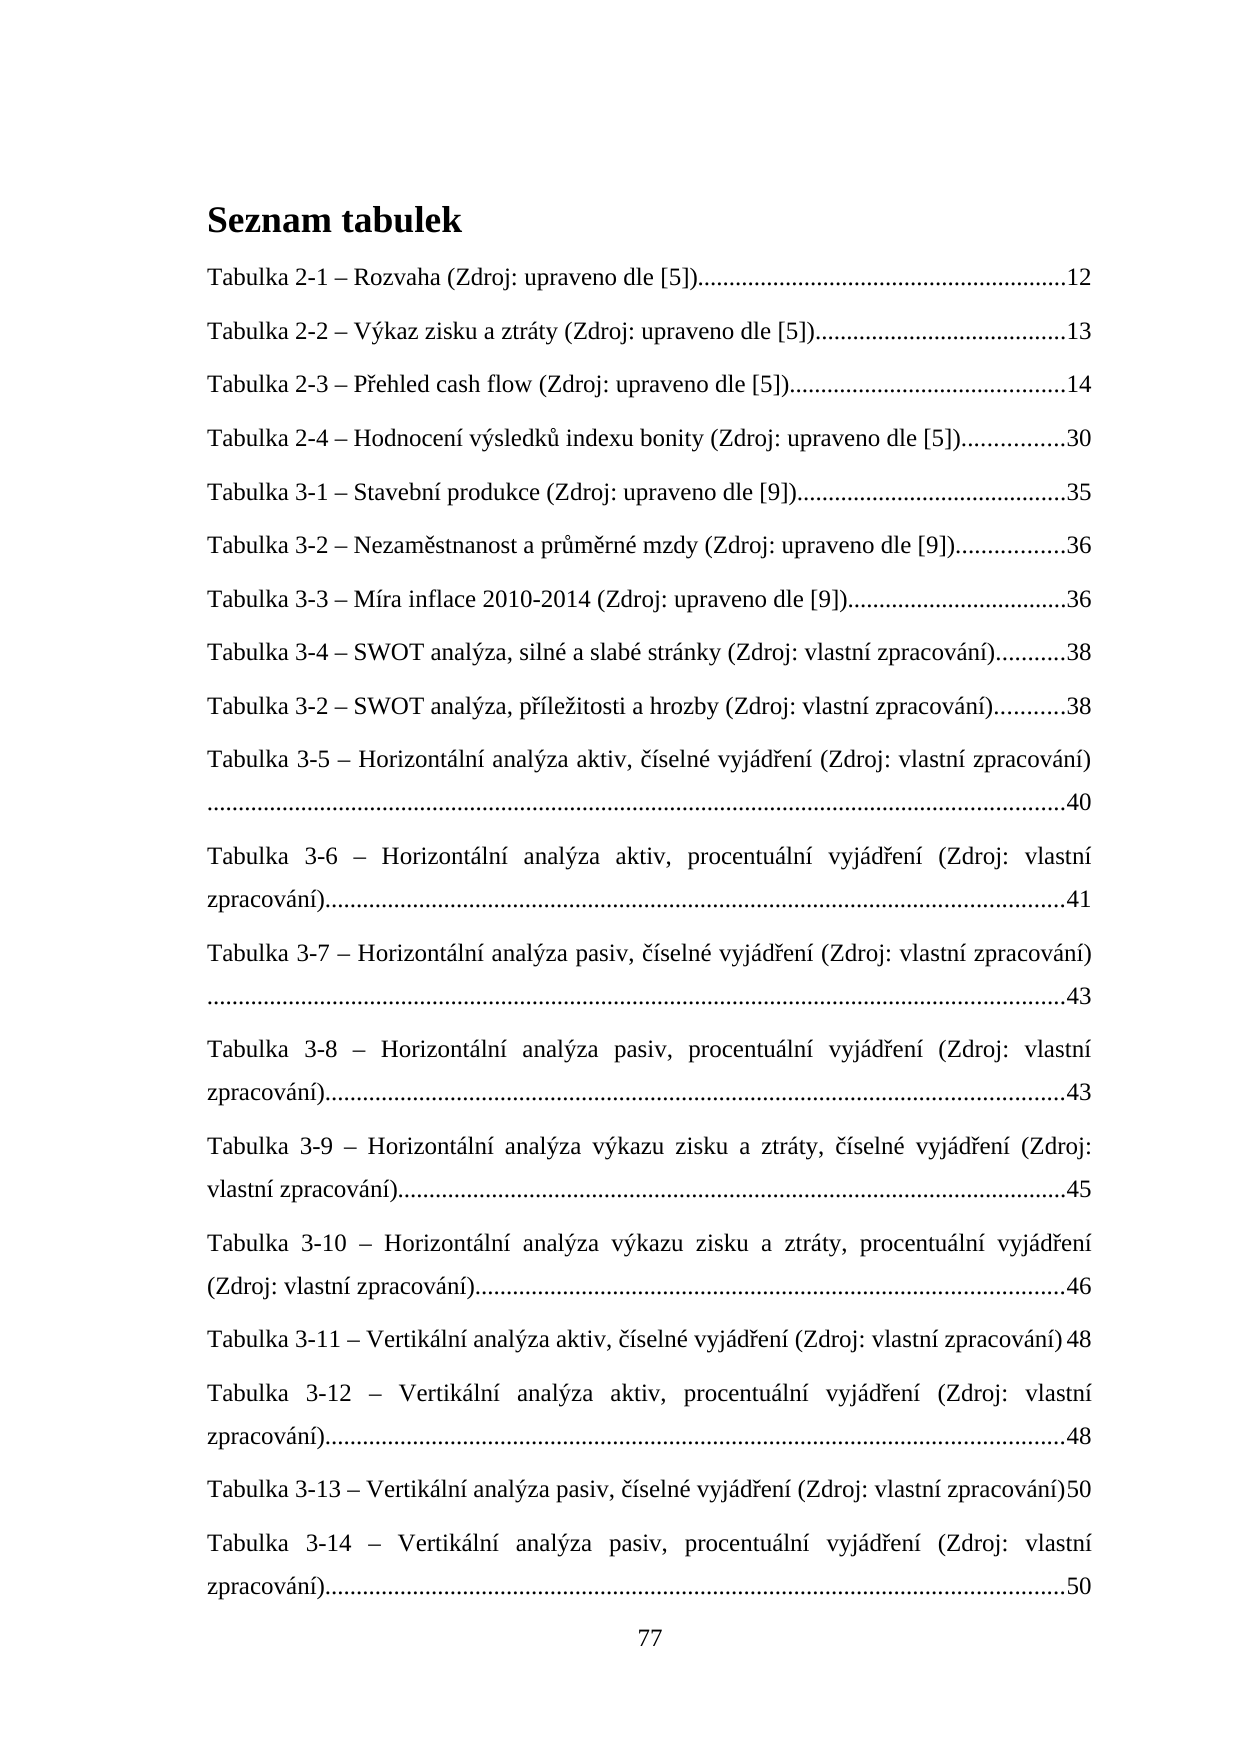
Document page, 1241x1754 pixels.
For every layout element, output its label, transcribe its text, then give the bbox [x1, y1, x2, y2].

text Tabulka 3-5 – Horizontální analýza aktiv, číselné vyjádření (Zdroj: vlastní zpracování) 40 [207, 744, 1092, 816]
text Tabulka 2-4 – Hodnocení výsledků indexu bonity (Zdroj: upraveno dle [5]) 30 [207, 423, 1092, 452]
text Tabulka 3-3 – Míra inflace 2010-2014 (Zdroj: upraveno dle [9]) 36 [207, 584, 1092, 612]
text Tabulka 3-13 – Vertikální analýza pasiv, číselné vyjádření (Zdroj: vlastní zpracování) 50 [207, 1474, 1092, 1503]
text Tabulka 3-7 – Horizontální analýza pasiv, číselné vyjádření (Zdroj: vlastní zpracování) 43 [207, 938, 1092, 1009]
text Tabulka 3-10 – Horizontální analýza výkazu zisku a ztráty, procentuální vyjádření (Zdroj: vlastní zpracování) 46 [207, 1228, 1092, 1299]
subtitle Seznam tabulek [207, 198, 1092, 241]
text Tabulka 3-4 – SWOT analýza, silné a slabé stránky (Zdroj: vlastní zpracování) 38 [207, 637, 1092, 666]
text Tabulka 3-11 – Vertikální analýza aktiv, číselné vyjádření (Zdroj: vlastní zpracování) 48 [207, 1324, 1092, 1353]
text Tabulka 3-12 – Vertikální analýza aktiv, procentuální vyjádření (Zdroj: vlastní zpracování) 48 [207, 1378, 1092, 1450]
text Tabulka 2-3 – Přehled cash flow (Zdroj: upraveno dle [5]) 14 [207, 369, 1092, 398]
text Tabulka 3-1 – Stavební produkce (Zdroj: upraveno dle [9]) 35 [207, 477, 1092, 505]
text Tabulka 3-6 – Horizontální analýza aktiv, procentuální vyjádření (Zdroj: vlastní zpracování) 41 [207, 841, 1092, 913]
text Tabulka 2-2 – Výkaz zisku a ztráty (Zdroj: upraveno dle [5]) 13 [207, 316, 1092, 345]
text Tabulka 3-8 – Horizontální analýza pasiv, procentuální vyjádření (Zdroj: vlastní zpracování) 43 [207, 1034, 1092, 1106]
text Tabulka 3-2 – Nezaměstnanost a průměrné mzdy (Zdroj: upraveno dle [9]) 36 [207, 530, 1092, 559]
text Tabulka 3-2 – SWOT analýza, příležitosti a hrozby (Zdroj: vlastní zpracování) 38 [207, 691, 1092, 719]
text Tabulka 3-14 – Vertikální analýza pasiv, procentuální vyjádření (Zdroj: vlastní zpracování) 50 [207, 1528, 1092, 1600]
text Tabulka 2-1 – Rozvaha (Zdroj: upraveno dle [5]) 12 [207, 262, 1092, 291]
text Tabulka 3-9 – Horizontální analýza výkazu zisku a ztráty, číselné vyjádření (Zdroj: vlastní zpracování) 45 [207, 1131, 1092, 1203]
